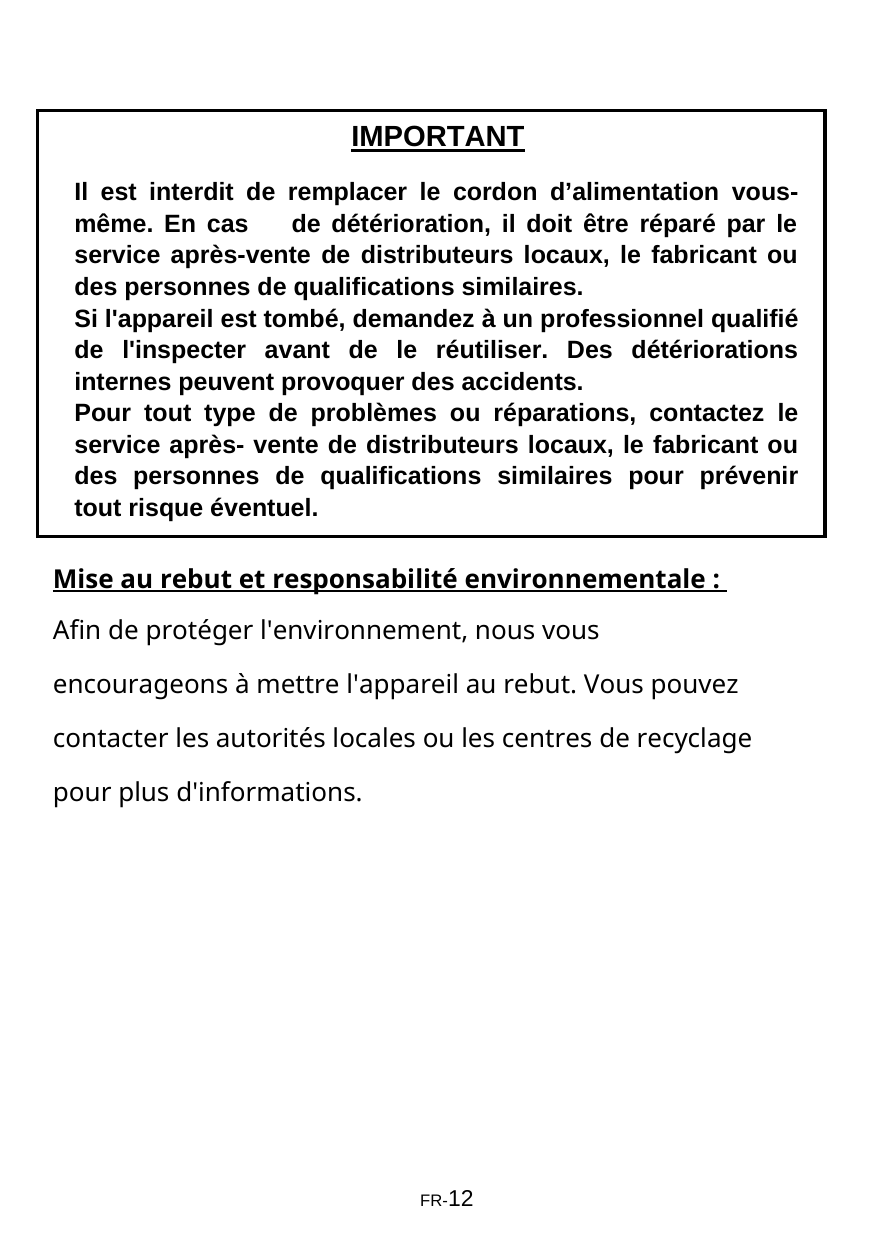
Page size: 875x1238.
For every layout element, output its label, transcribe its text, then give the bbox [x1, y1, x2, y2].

text Afin de protéger l'environnement, nous vous encourageons à mettre l'appareil au rebut. Vous pouvez contacter les autorités locales ou les centres de recyclage pour plus d'informations. [53, 612, 768, 809]
text Mise au rebut et responsabilité environnementale : [53, 560, 851, 596]
